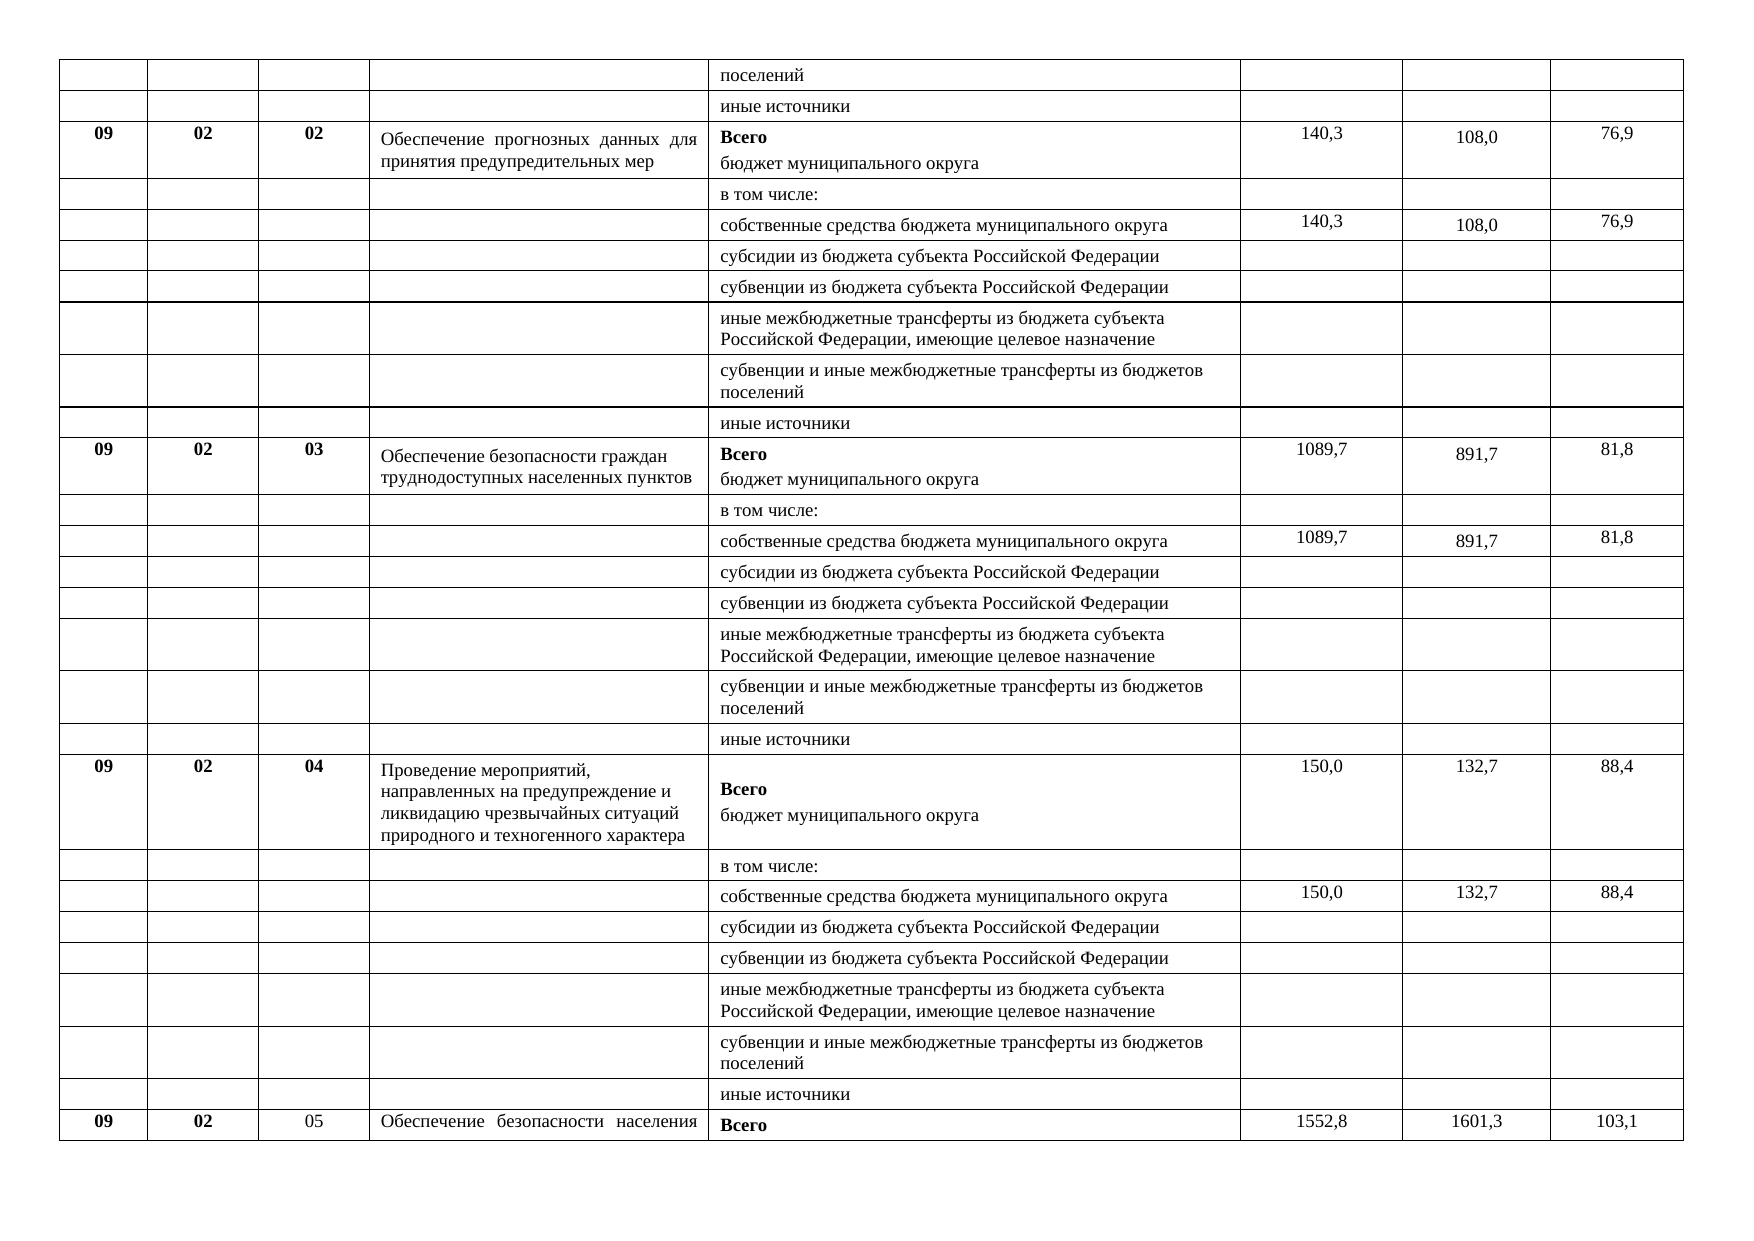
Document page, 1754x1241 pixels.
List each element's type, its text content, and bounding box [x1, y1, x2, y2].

table_cell [259, 271, 369, 301]
table_cell [1403, 974, 1550, 1026]
table_cell [60, 974, 147, 1026]
table_cell [259, 671, 369, 723]
table_cell [60, 355, 147, 406]
table_cell [1241, 619, 1402, 670]
table_cell 03 [259, 438, 369, 494]
table_cell [1241, 943, 1402, 973]
table_cell 150,0 [1241, 881, 1402, 911]
table_cell [148, 671, 258, 723]
table_cell 108,0 [1403, 122, 1550, 178]
table_cell [148, 881, 258, 911]
table_cell [148, 408, 258, 437]
table_cell [148, 1079, 258, 1109]
table_cell собственные средства бюджета муниципального округа [709, 210, 1240, 239]
table_cell [148, 526, 258, 556]
table_cell [259, 210, 369, 239]
table_cell 140,3 [1241, 210, 1402, 239]
table_cell [60, 943, 147, 973]
table_cell [60, 495, 147, 525]
table_cell [259, 303, 369, 354]
table_cell [370, 179, 708, 208]
table_cell Обеспечение безопасности граждан труднодоступных населенных пунктов [370, 438, 708, 494]
table_cell [1241, 241, 1402, 270]
table_cell [259, 724, 369, 754]
table_cell [148, 60, 258, 90]
table_cell субвенции из бюджета субъекта Российской Федерации [709, 271, 1240, 301]
table_cell [259, 619, 369, 670]
table_cell 88,4 [1551, 755, 1683, 849]
table_cell [259, 974, 369, 1026]
table_cell Всего бюджет муниципального округа [709, 438, 1240, 494]
table_cell 132,7 [1403, 881, 1550, 911]
table_cell Всего бюджет муниципального округа [709, 122, 1240, 178]
table_cell [1551, 912, 1683, 942]
table_cell [60, 724, 147, 754]
table_cell [1551, 355, 1683, 406]
table_cell 1601,3 [1403, 1110, 1550, 1140]
table_cell [1551, 974, 1683, 1026]
table_cell иные источники [709, 1079, 1240, 1109]
table_cell [60, 179, 147, 208]
table_cell [1403, 588, 1550, 618]
table_cell [259, 60, 369, 90]
table_cell [148, 210, 258, 239]
table_cell [259, 1079, 369, 1109]
table_cell Всего бюджет муниципального округа [709, 755, 1240, 849]
table_cell [1241, 179, 1402, 208]
table_cell [60, 850, 147, 880]
table_cell [259, 495, 369, 525]
table_cell Обеспечение прогнозных данных для принятия предупредительных мер [370, 122, 708, 178]
table_cell [1241, 60, 1402, 90]
table_cell [259, 912, 369, 942]
table_cell [1403, 671, 1550, 723]
table_cell [370, 912, 708, 942]
table_cell [370, 60, 708, 90]
table_cell субвенции и иные межбюджетные трансферты из бюджетов поселений [709, 1027, 1240, 1078]
table_cell 76,9 [1551, 210, 1683, 239]
table_cell [148, 1027, 258, 1078]
table_cell [1403, 91, 1550, 121]
table_cell [370, 408, 708, 437]
table_cell [1403, 1027, 1550, 1078]
table_cell [60, 1027, 147, 1078]
table_cell иные межбюджетные трансферты из бюджета субъекта Российской Федерации, имеющие целевое назначение [709, 303, 1240, 354]
table_cell [148, 271, 258, 301]
table_cell субсидии из бюджета субъекта Российской Федерации [709, 912, 1240, 942]
table_cell [259, 1027, 369, 1078]
table_cell [148, 912, 258, 942]
table_cell в том числе: [709, 179, 1240, 208]
table_cell [1241, 671, 1402, 723]
table_cell иные источники [709, 91, 1240, 121]
table_cell [1241, 355, 1402, 406]
table_cell [148, 241, 258, 270]
table_cell [1403, 408, 1550, 437]
table_cell 1089,7 [1241, 438, 1402, 494]
table_cell [1551, 271, 1683, 301]
table_cell 108,0 [1403, 210, 1550, 239]
table_cell [1551, 408, 1683, 437]
table_cell [1241, 91, 1402, 121]
table_cell иные источники [709, 724, 1240, 754]
table_cell 02 [148, 755, 258, 849]
table_cell [1403, 495, 1550, 525]
table_cell [60, 408, 147, 437]
table_cell [259, 588, 369, 618]
table_cell 88,4 [1551, 881, 1683, 911]
table_cell 04 [259, 755, 369, 849]
table_cell [1551, 1079, 1683, 1109]
table_cell 02 [148, 122, 258, 178]
table_cell Проведение мероприятий, направленных на предупреждение и ликвидацию чрезвычайных ситуаций природного и техногенного характера [370, 755, 708, 849]
table_cell [60, 303, 147, 354]
table_cell иные источники [709, 408, 1240, 437]
table_cell в том числе: [709, 495, 1240, 525]
table_cell [1403, 912, 1550, 942]
table_cell [148, 355, 258, 406]
table_cell субсидии из бюджета субъекта Российской Федерации [709, 241, 1240, 270]
table_cell [1241, 912, 1402, 942]
table_cell [1551, 588, 1683, 618]
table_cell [709, 1110, 1240, 1140]
table_cell [60, 912, 147, 942]
table_cell 09 [60, 1110, 147, 1140]
table_cell [1551, 850, 1683, 880]
table_cell собственные средства бюджета муниципального округа [709, 526, 1240, 556]
table_cell [259, 91, 369, 121]
table_cell [1241, 850, 1402, 880]
table_cell 81,8 [1551, 526, 1683, 556]
table_cell субвенции и иные межбюджетные трансферты из бюджетов поселений [709, 671, 1240, 723]
table_cell [1403, 724, 1550, 754]
table_cell [148, 557, 258, 587]
table_cell субвенции и иные межбюджетные трансферты из бюджетов поселений [709, 355, 1240, 406]
table_cell [370, 210, 708, 239]
table_cell субвенции из бюджета субъекта Российской Федерации [709, 943, 1240, 973]
table_cell [1551, 724, 1683, 754]
table_cell [1551, 943, 1683, 973]
table_cell [60, 588, 147, 618]
table_cell [1551, 1027, 1683, 1078]
table_cell [1403, 179, 1550, 208]
table_cell [148, 588, 258, 618]
table_cell [1403, 619, 1550, 670]
table_cell [259, 943, 369, 973]
table_cell иные межбюджетные трансферты из бюджета субъекта Российской Федерации, имеющие целевое назначение [709, 974, 1240, 1026]
table_cell 132,7 [1403, 755, 1550, 849]
table_cell 05 [259, 1110, 369, 1140]
table_cell [148, 303, 258, 354]
table_cell [1551, 179, 1683, 208]
table_cell [370, 495, 708, 525]
table_cell [370, 526, 708, 556]
table_cell [259, 179, 369, 208]
table_cell [370, 303, 708, 354]
table_cell 140,3 [1241, 122, 1402, 178]
table_cell [1403, 355, 1550, 406]
table_cell 02 [259, 122, 369, 178]
table_cell [60, 619, 147, 670]
table_cell субвенции из бюджета субъекта Российской Федерации [709, 588, 1240, 618]
table_cell 09 [60, 438, 147, 494]
table_cell [370, 724, 708, 754]
table_cell [259, 557, 369, 587]
table_cell 76,9 [1551, 122, 1683, 178]
table_cell [1241, 408, 1402, 437]
table_cell [370, 588, 708, 618]
table_cell [370, 881, 708, 911]
table_cell [1241, 974, 1402, 1026]
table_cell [370, 1110, 708, 1140]
table_cell 103,1 [1551, 1110, 1683, 1140]
table_cell [1403, 241, 1550, 270]
table_cell 150,0 [1241, 755, 1402, 849]
table_cell субсидии из бюджета субъекта Российской Федерации [709, 557, 1240, 587]
table_cell [259, 526, 369, 556]
table_cell [60, 60, 147, 90]
table_cell [148, 943, 258, 973]
table_cell [1551, 91, 1683, 121]
table_cell [370, 943, 708, 973]
table_cell [1551, 495, 1683, 525]
table_cell [1403, 557, 1550, 587]
table_cell 1089,7 [1241, 526, 1402, 556]
table_cell [1241, 1079, 1402, 1109]
table_cell [60, 881, 147, 911]
table_cell [1403, 271, 1550, 301]
table_cell [148, 724, 258, 754]
table_cell [60, 526, 147, 556]
table_cell 02 [148, 1110, 258, 1140]
table_cell [60, 557, 147, 587]
table_cell 1552,8 [1241, 1110, 1402, 1140]
table_cell [1241, 1027, 1402, 1078]
table_cell [1551, 557, 1683, 587]
table_cell [1403, 850, 1550, 880]
table_cell [259, 408, 369, 437]
table_cell [1551, 241, 1683, 270]
table_cell [148, 91, 258, 121]
table_cell [259, 355, 369, 406]
table_cell [370, 1027, 708, 1078]
table_cell [370, 974, 708, 1026]
table_cell [1241, 303, 1402, 354]
table_cell [60, 1079, 147, 1109]
table_cell [370, 850, 708, 880]
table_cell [709, 60, 1240, 90]
table_cell иные межбюджетные трансферты из бюджета субъекта Российской Федерации, имеющие целевое назначение [709, 619, 1240, 670]
table_cell [1551, 60, 1683, 90]
table_cell [259, 881, 369, 911]
table_cell [1241, 557, 1402, 587]
table_cell [1551, 671, 1683, 723]
table_cell [60, 671, 147, 723]
table_cell [60, 241, 147, 270]
table_cell [1551, 619, 1683, 670]
table_cell [259, 850, 369, 880]
table_cell [60, 210, 147, 239]
table_cell [1241, 495, 1402, 525]
table_cell [148, 179, 258, 208]
table_cell [148, 850, 258, 880]
table_cell [1551, 303, 1683, 354]
table_cell [60, 91, 147, 121]
table_cell [370, 271, 708, 301]
table_cell 81,8 [1551, 438, 1683, 494]
table_cell [1403, 943, 1550, 973]
table_cell [370, 671, 708, 723]
table_cell [148, 495, 258, 525]
table_cell в том числе: [709, 850, 1240, 880]
table_cell [370, 557, 708, 587]
table_cell [1241, 724, 1402, 754]
table_cell 891,7 [1403, 526, 1550, 556]
table_cell [370, 241, 708, 270]
table_cell [1403, 1079, 1550, 1109]
table_cell [259, 241, 369, 270]
table_cell [370, 1079, 708, 1109]
table_cell собственные средства бюджета муниципального округа [709, 881, 1240, 911]
table_cell [148, 974, 258, 1026]
table_cell [1241, 271, 1402, 301]
table_cell [370, 619, 708, 670]
table_cell [1403, 303, 1550, 354]
table_cell [370, 355, 708, 406]
table_cell [148, 619, 258, 670]
table_cell [1403, 60, 1550, 90]
table_cell 891,7 [1403, 438, 1550, 494]
table_cell 09 [60, 122, 147, 178]
table_cell [1241, 588, 1402, 618]
table_cell [370, 91, 708, 121]
table_cell 09 [60, 755, 147, 849]
table_cell 02 [148, 438, 258, 494]
table_cell [60, 271, 147, 301]
